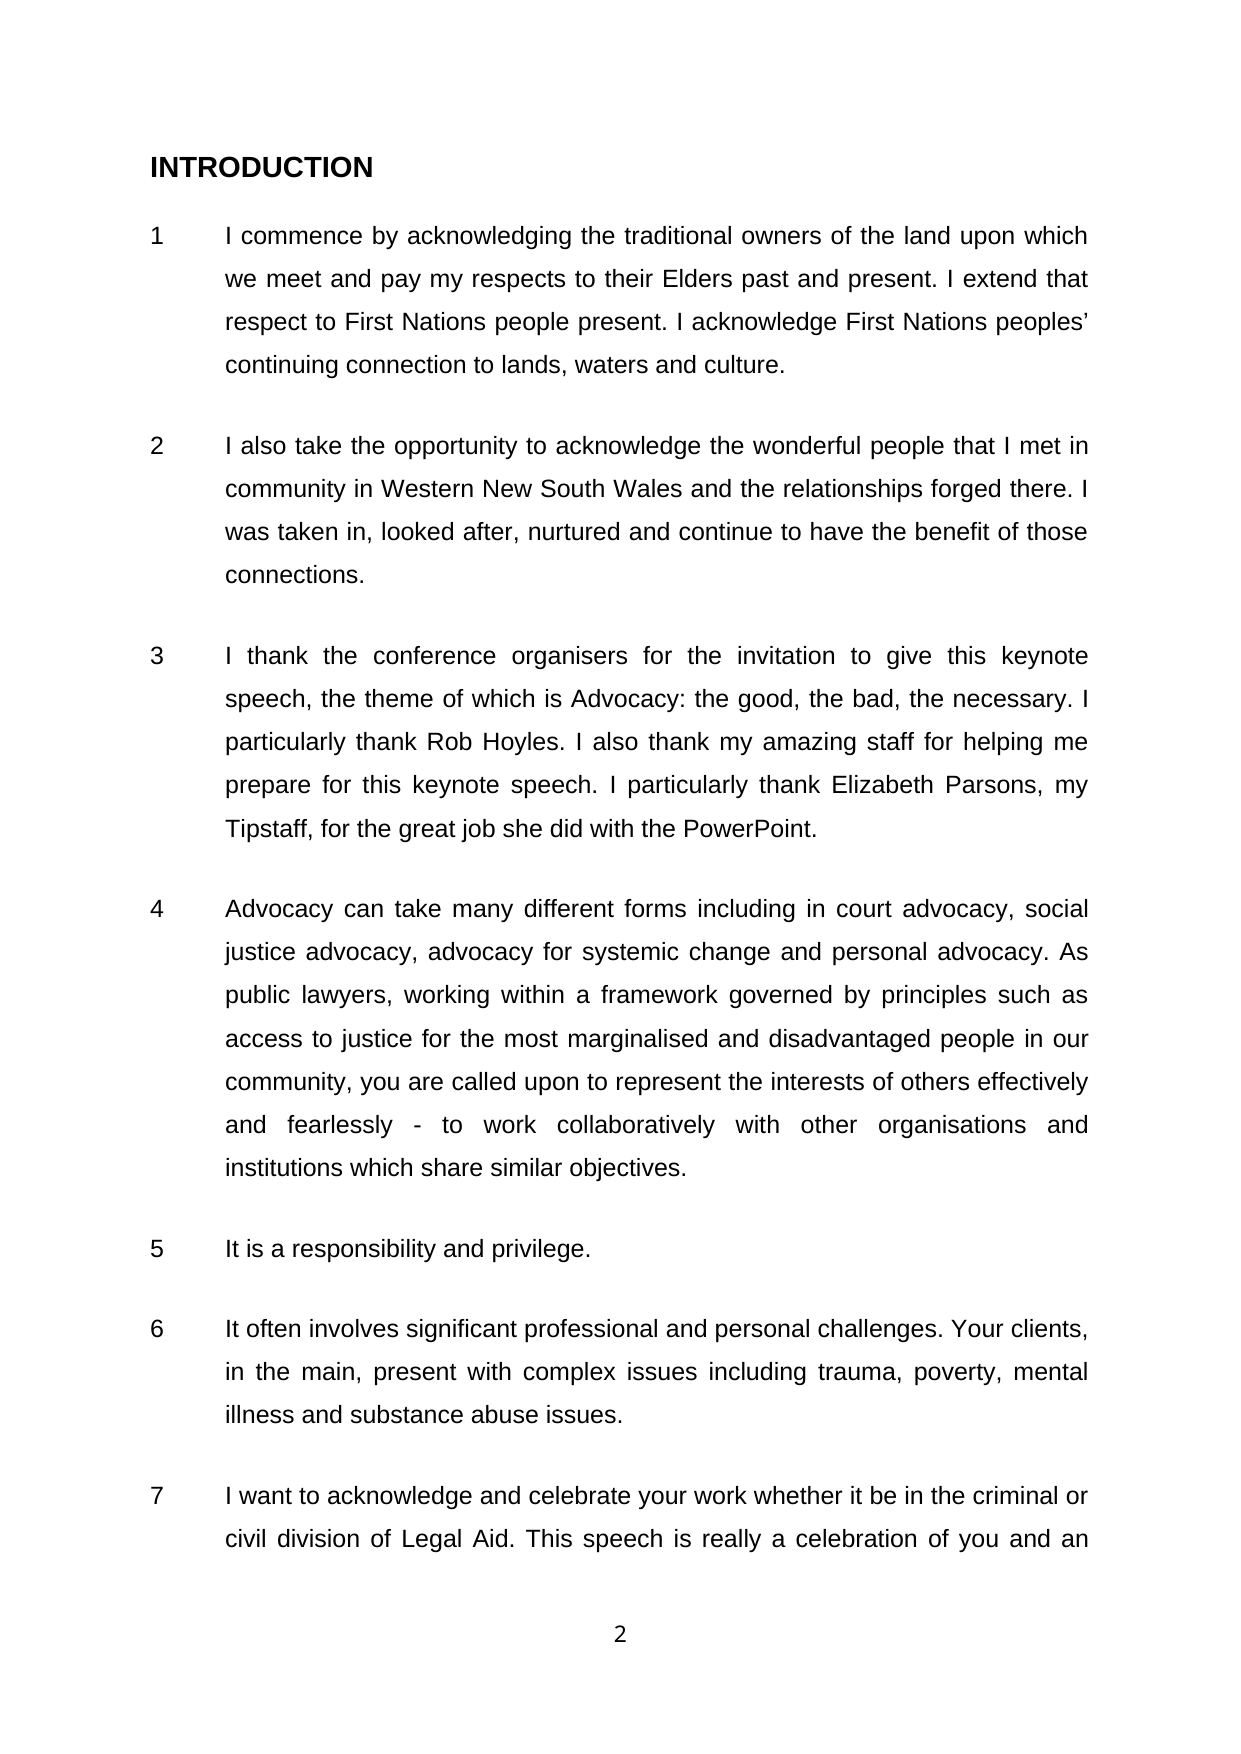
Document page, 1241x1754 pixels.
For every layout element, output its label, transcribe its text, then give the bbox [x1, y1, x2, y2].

list It often involves significant professional and personal challenges. Your clients, in the main, present with complex issues including trauma, poverty, mental illness and substance abuse issues. [150, 1314, 1090, 1429]
list It is a responsibility and privilege. [150, 1233, 1090, 1262]
list I also take the opportunity to acknowledge the wonderful people that I met in community in Western New South Wales and the relationships forged there. I was taken in, looked after, nurtured and continue to have the benefit of those connections. [150, 431, 1090, 589]
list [150, 1481, 1090, 1553]
list I thank the conference organisers for the invitation to give this keynote speech, the theme of which is Advocacy: the good, the bad, the necessary. I particularly thank Rob Hoyles. I also thank my amazing staff for helping me prepare for this keynote speech. I particularly thank Elizabeth Parsons, my Tipstaff, for the great job she did with the PowerPoint. [150, 641, 1090, 842]
list Advocacy can take many different forms including in court advocacy, social justice advocacy, advocacy for systemic change and personal advocacy. As public lawyers, working within a framework governed by principles such as access to justice for the most marginalised and disadvantaged people in our community, you are called upon to represent the interests of others effectively and fearlessly - to work collaboratively with other organisations and institutions which share similar objectives. [150, 894, 1090, 1182]
subtitle INTRODUCTION [150, 150, 1090, 183]
list I commence by acknowledging the traditional owners of the land upon which we meet and pay my respects to their Elders past and present. I extend that respect to First Nations people present. I acknowledge First Nations peoples’ continuing connection to lands, waters and culture. [150, 221, 1090, 379]
